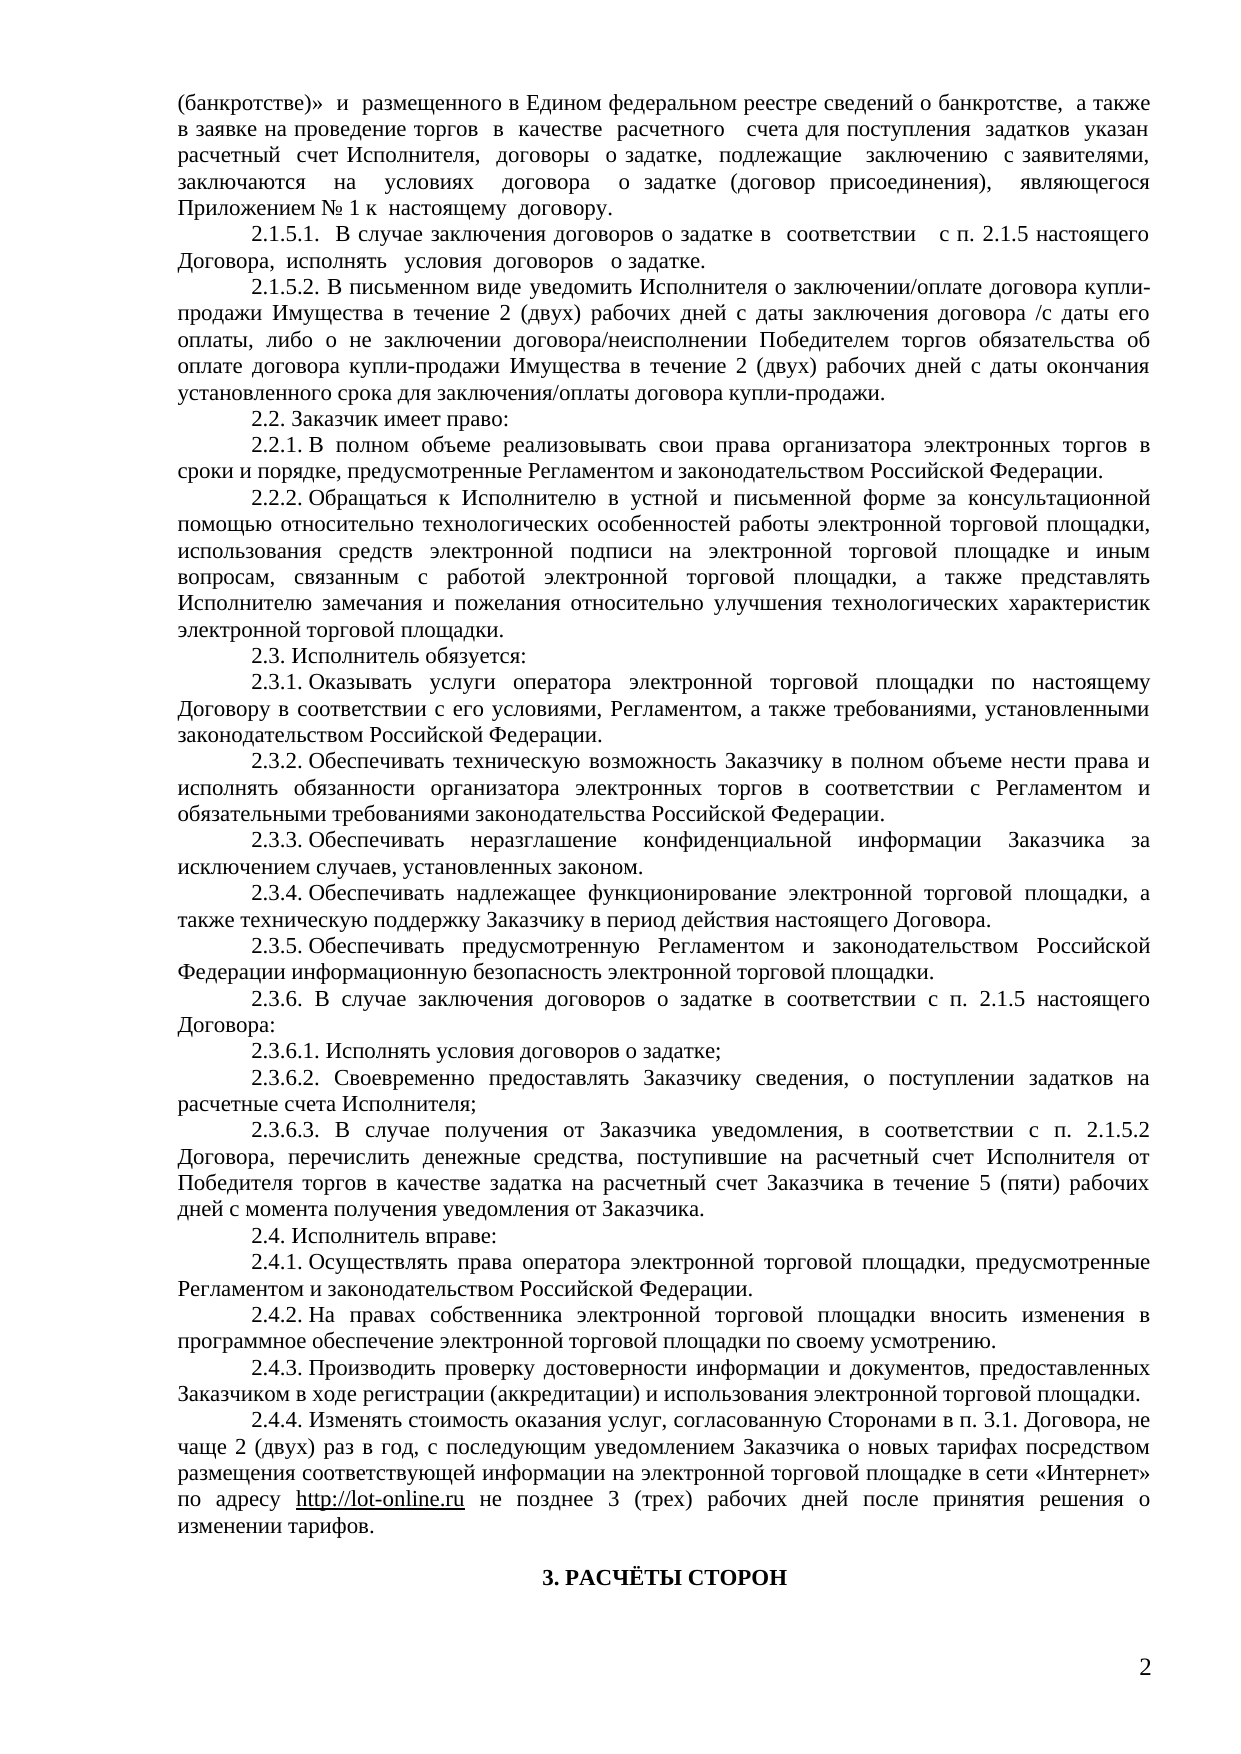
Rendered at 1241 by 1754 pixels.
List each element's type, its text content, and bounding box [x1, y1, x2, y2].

text 2.3.4. Обеспечивать надлежащее функционирование электронной торговой площадки, а также техническую поддержку Заказчику в период действия настоящего Договора. [177, 879, 1152, 932]
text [177, 89, 1152, 220]
text 2.3.6.1. Исполнять условия договоров о задатке; [177, 1037, 1152, 1064]
text 2.3.3. Обеспечивать неразглашение конфиденциальной информации Заказчика за исключением случаев, установленных законом. [177, 827, 1152, 879]
text 2.4. Исполнитель вправе: [177, 1222, 1152, 1248]
text 2.3.1. Оказывать услуги оператора электронной торговой площадки по настоящему Договору в соответствии с его условиями, Регламентом, а также требованиями, установленными законодательством Российской Федерации. [177, 668, 1152, 747]
text 3. РАСЧЁТЫ СТОРОН [177, 1564, 1152, 1591]
text 2.4.3. Производить проверку достоверности информации и документов, предоставленных Заказчиком в ходе регистрации (аккредитации) и использования электронной торговой площадки. [177, 1354, 1152, 1406]
text 2.3.6.2. Своевременно предоставлять Заказчику сведения, о поступлении задатков на расчетные счета Исполнителя; [177, 1064, 1152, 1116]
text 2.4.4. Изменять стоимость оказания услуг, согласованную Сторонами в п. 3.1. Договора, не чаще 2 (двух) раз в год, с последующим уведомлением Заказчика о новых тарифах посредством размещения соответствующей информации на электронной торговой площадке в сети «Интернет» по адресу http://lot-online.ru не позднее 3 (трех) рабочих дней после принятия решения о изменении тарифов. [177, 1406, 1152, 1538]
text 2.3.5. Обеспечивать предусмотренную Регламентом и законодательством Российской Федерации информационную безопасность электронной торговой площадки. [177, 932, 1152, 985]
text 2.1.5.1. В случае заключения договоров о задатке в соответствии с п. 2.1.5 настоящего Договора, исполнять условия договоров о задатке. [177, 220, 1152, 273]
text 2.2. Заказчик имеет право: [177, 405, 1152, 431]
text 2.4.2. На правах собственника электронной торговой площадки вносить изменения в программное обеспечение электронной торговой площадки по своему усмотрению. [177, 1301, 1152, 1354]
text 2.3.6. В случае заключения договоров о задатке в соответствии с п. 2.1.5 настоящего Договора: [177, 985, 1152, 1037]
text 2.1.5.2. В письменном виде уведомить Исполнителя о заключении/оплате договора купли-продажи Имущества в течение 2 (двух) рабочих дней с даты заключения договора /с даты его оплаты, либо о не заключении договора/неисполнении Победителем торгов обязательства об оплате договора купли-продажи Имущества в течение 2 (двух) рабочих дней с даты окончания установленного срока для заключения/оплаты договора купли-продажи. [177, 273, 1152, 405]
text 2.2.2. Обращаться к Исполнителю в устной и письменной форме за консультационной помощью относительно технологических особенностей работы электронной торговой площадки, использования средств электронной подписи на электронной торговой площадке и иным вопросам, связанным с работой электронной торговой площадки, а также представлять Исполнителю замечания и пожелания относительно улучшения технологических характеристик электронной торговой площадки. [177, 484, 1152, 642]
text 2.3.2. Обеспечивать техническую возможность Заказчику в полном объеме нести права и исполнять обязанности организатора электронных торгов в соответствии с Регламентом и обязательными требованиями законодательства Российской Федерации. [177, 747, 1152, 827]
text 2.2.1. В полном объеме реализовывать свои права организатора электронных торгов в сроки и порядке, предусмотренные Регламентом и законодательством Российской Федерации. [177, 431, 1152, 484]
text 2.3.6.3. В случае получения от Заказчика уведомления, в соответствии с п. 2.1.5.2 Договора, перечислить денежные средства, поступившие на расчетный счет Исполнителя от Победителя торгов в качестве задатка на расчетный счет Заказчика в течение 5 (пяти) рабочих дней с момента получения уведомления от Заказчика. [177, 1116, 1152, 1222]
text 2.4.1. Осуществлять права оператора электронной торговой площадки, предусмотренные Регламентом и законодательством Российской Федерации. [177, 1248, 1152, 1301]
text 2.3. Исполнитель обязуется: [177, 642, 1152, 668]
